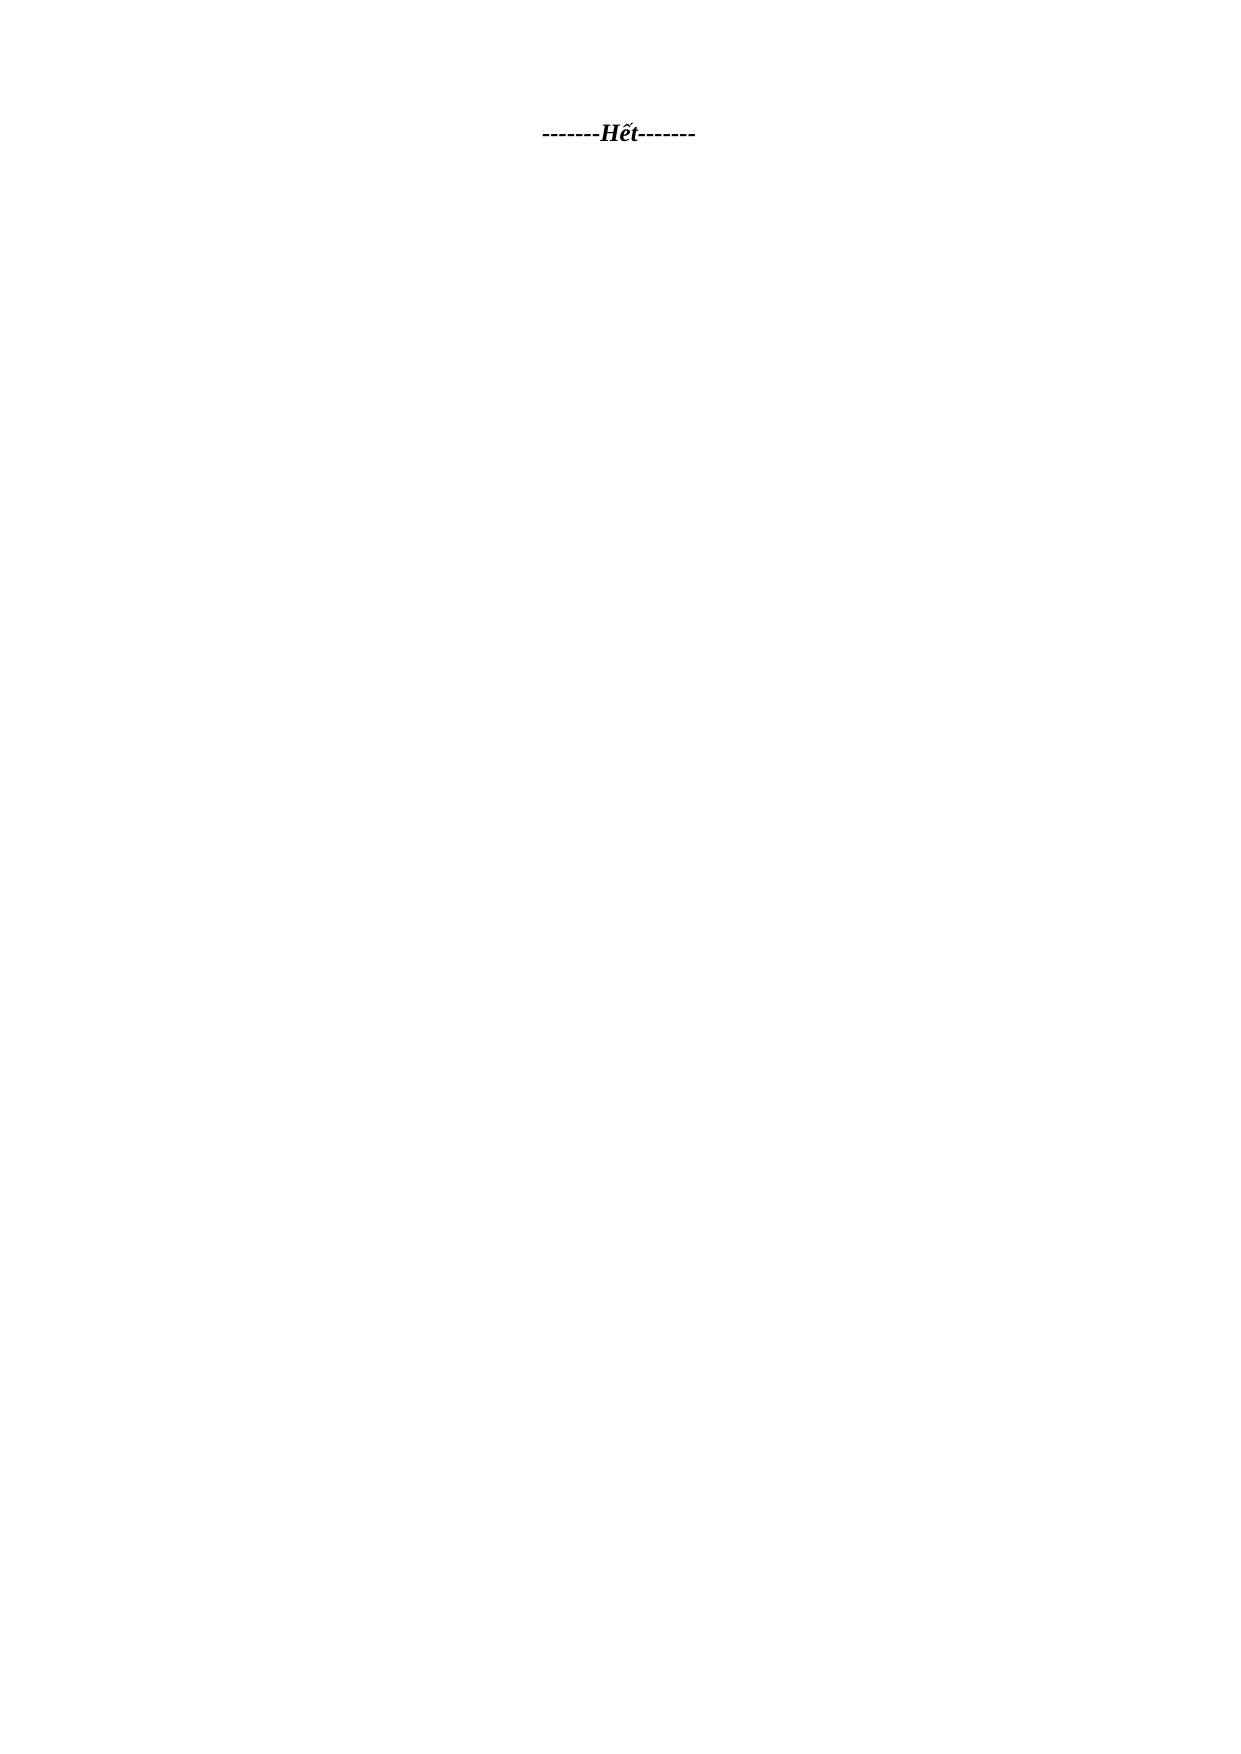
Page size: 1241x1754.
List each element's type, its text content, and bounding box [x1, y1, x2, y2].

text -------Hết------- [118, 118, 1122, 147]
